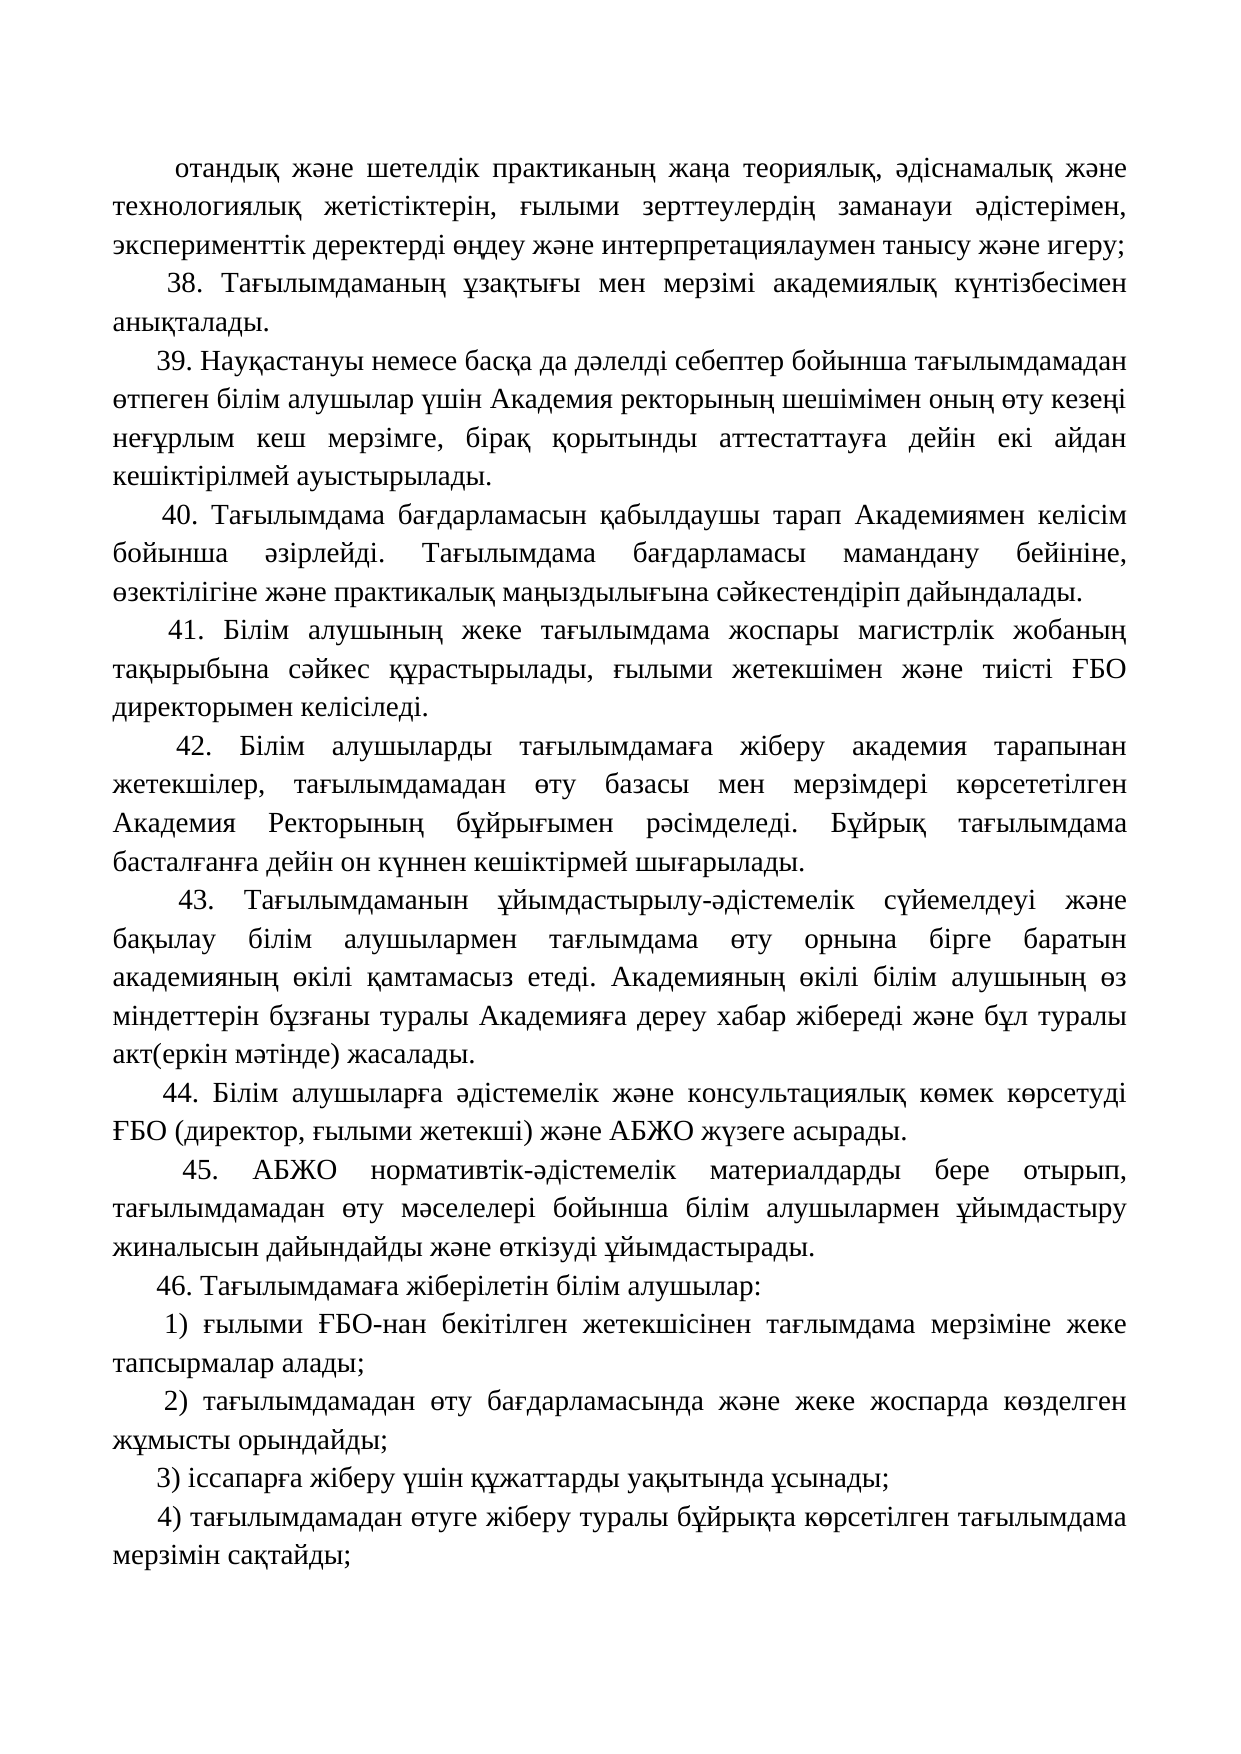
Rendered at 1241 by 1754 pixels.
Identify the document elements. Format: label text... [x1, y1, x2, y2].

text 39. Науқастануы немесе басқа да дәлелді себептер бойынша тағылымдамадан өтпеген білім алушылар үшін Академия ректорының шешімімен оның өту кезеңі неғұрлым кеш мерзімге, бірақ қорытынды аттестаттауға дейін екі айдан кешіктірілмей ауыстырылады. [112, 343, 1128, 492]
text 38. Тағылымдаманың ұзақтығы мен мерзімі академиялық күнтізбесімен анықталады. [112, 266, 1128, 338]
text 4) тағылымдамадан өтуге жіберу туралы бұйрықта көрсетілген тағылымдама мерзімін сақтайды; [112, 1499, 1128, 1571]
text 2) тағылымдамадан өту бағдарламасында және жеке жоспарда көзделген жұмысты орындайды; [112, 1383, 1128, 1455]
text 46. Тағылымдамаға жіберілетін білім алушылар: [112, 1268, 1128, 1301]
text 45. АБЖО нормативтік-әдістемелік материалдарды бере отырып, тағылымдамадан өту мәселелері бойынша білім алушылармен ұйымдастыру жиналысын дайындайды және өткізуді ұйымдастырады. [112, 1152, 1128, 1263]
text 44. Білім алушыларға әдістемелік және консультациялық көмек көрсетуді ҒБО (директор, ғылыми жетекші) және АБЖО жүзеге асырады. [112, 1075, 1128, 1147]
text 40. Тағылымдама бағдарламасын қабылдаушы тарап Академиямен келісім бойынша әзірлейді. Тағылымдама бағдарламасы мамандану бейініне, өзектілігіне және практикалық маңыздылығына сәйкестендіріп дайындалады. [112, 497, 1128, 607]
text 43. Тағылымдаманын ұйымдастырылу-әдістемелік сүйемелдеуі және бақылау білім алушылармен тағлымдама өту орнына бірге баратын академияның өкілі қамтамасыз етеді. Академияның өкілі білім алушының өз міндеттерін бұзғаны туралы Академияға дереу хабар жібереді және бұл туралы акт(еркін мәтінде) жасалады. [112, 882, 1128, 1070]
text отандық және шетелдік практиканың жаңа теориялық, әдіснамалық және технологиялық жетістіктерін, ғылыми зерттеулердің заманауи әдістерімен, эксперименттік деректерді өңдеу және интерпретациялаумен танысу және игеру; [112, 150, 1128, 261]
text 42. Білім алушыларды тағылымдамаға жіберу академия тарапынан жетекшілер, тағылымдамадан өту базасы мен мерзімдері көрсететілген Академия Ректорының бұйрығымен рәсімделеді. Бұйрық тағылымдама басталғанға дейін он күннен кешіктірмей шығарылады. [112, 728, 1128, 877]
text 41. Білім алушының жеке тағылымдама жоспары магистрлік жобаның тақырыбына сәйкес құрастырылады, ғылыми жетекшімен және тиісті ҒБО директорымен келісіледі. [112, 612, 1128, 723]
text 3) іссапарға жіберу үшін құжаттарды уақытында ұсынады; [112, 1460, 1128, 1494]
text 1) ғылыми ҒБО-нан бекітілген жетекшісінен тағлымдама мерзіміне жеке тапсырмалар алады; [112, 1306, 1128, 1378]
